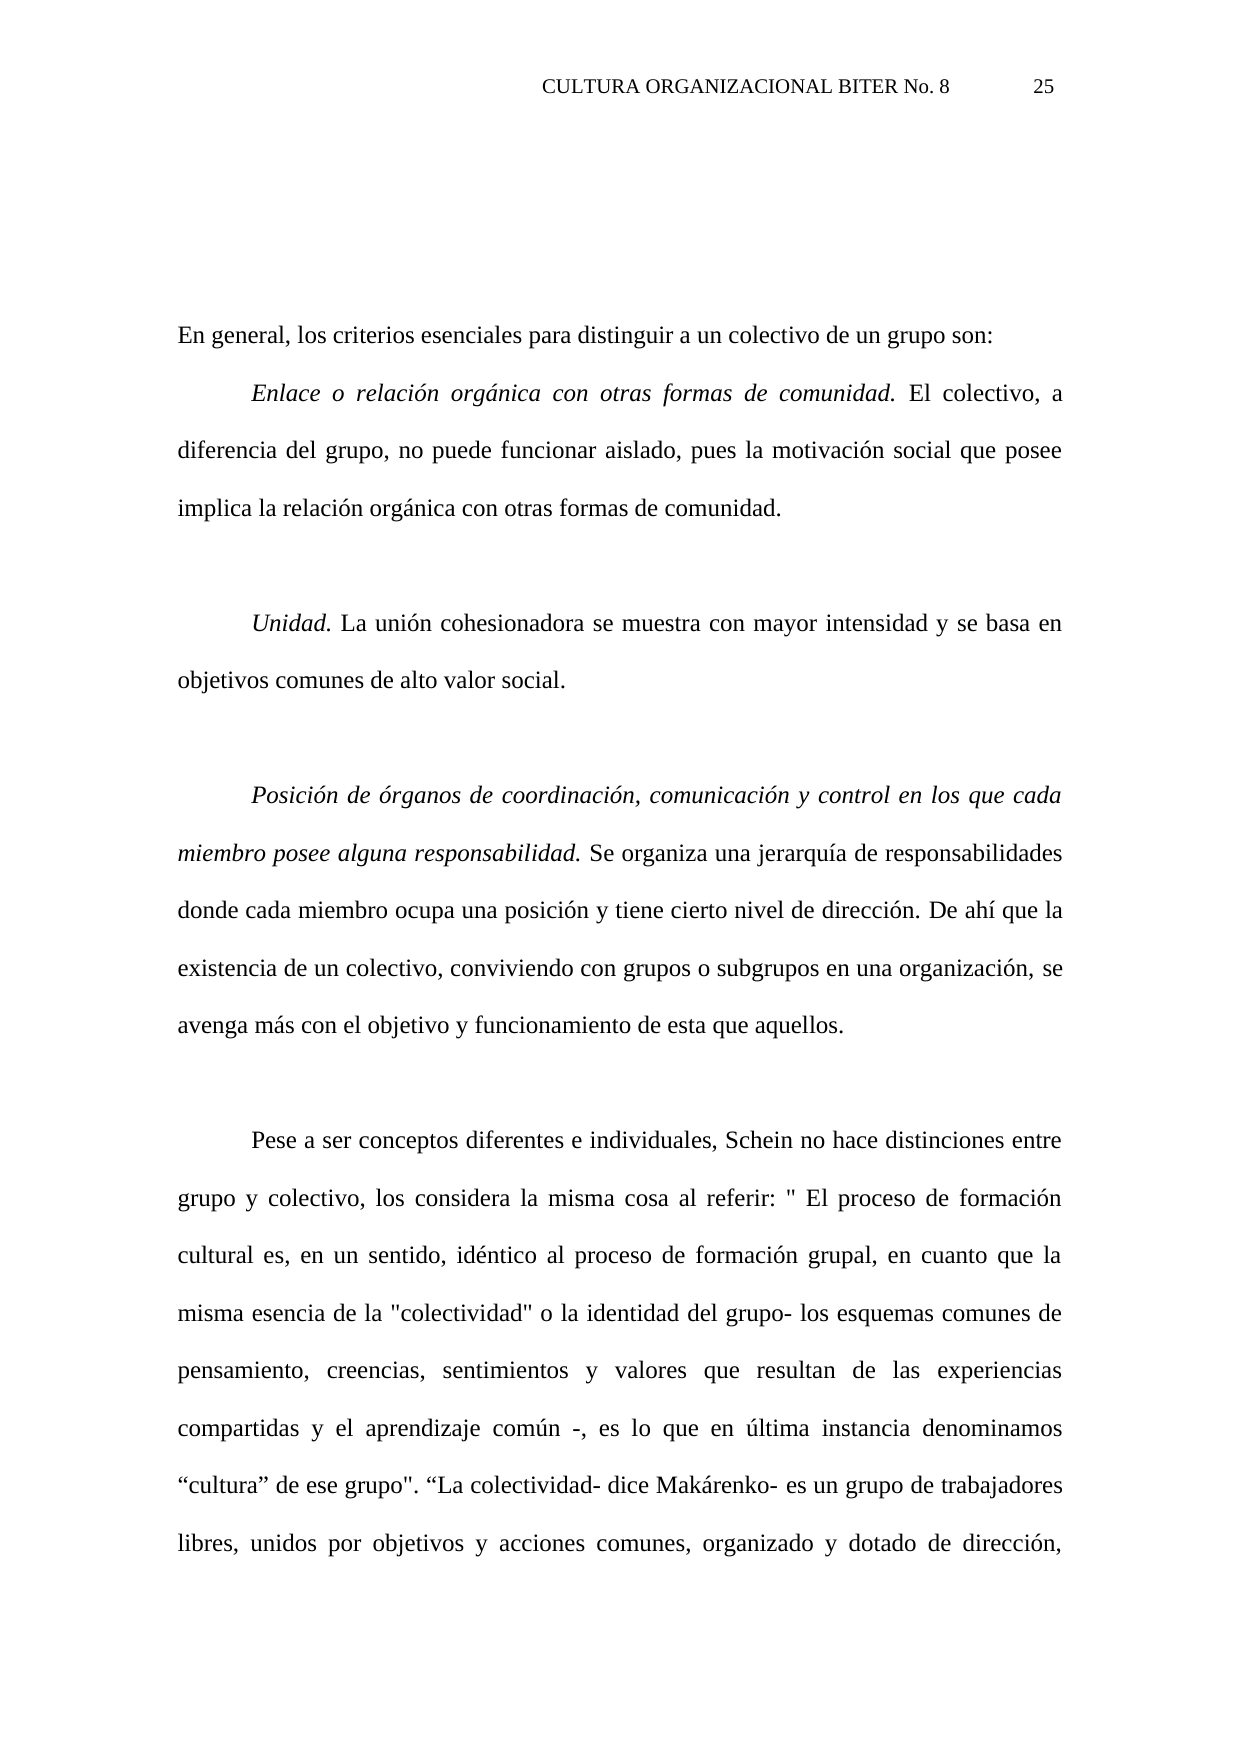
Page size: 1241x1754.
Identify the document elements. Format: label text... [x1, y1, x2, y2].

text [177, 1125, 1063, 1556]
text Posición de órganos de coordinación, comunicación y control en los que cada miembro posee alguna responsabilidad. Se organiza una jerarquía de responsabilidades donde cada miembro ocupa una posición y tiene cierto nivel de dirección. De ahí que la existencia de un colectivo, conviviendo con grupos o subgrupos en una organización, se avenga más con el objetivo y funcionamiento de esta que aquellos. [177, 780, 1063, 1039]
text En general, los criterios esenciales para distinguir a un colectivo de un grupo son: [177, 320, 1063, 349]
text Enlace o relación orgánica con otras formas de comunidad. El colectivo, a diferencia del grupo, no puede funcionar aislado, pues la motivación social que posee implica la relación orgánica con otras formas de comunidad. [177, 378, 1063, 521]
text Unidad. La unión cohesionadora se muestra con mayor intensidad y se basa en objetivos comunes de alto valor social. [177, 608, 1063, 694]
